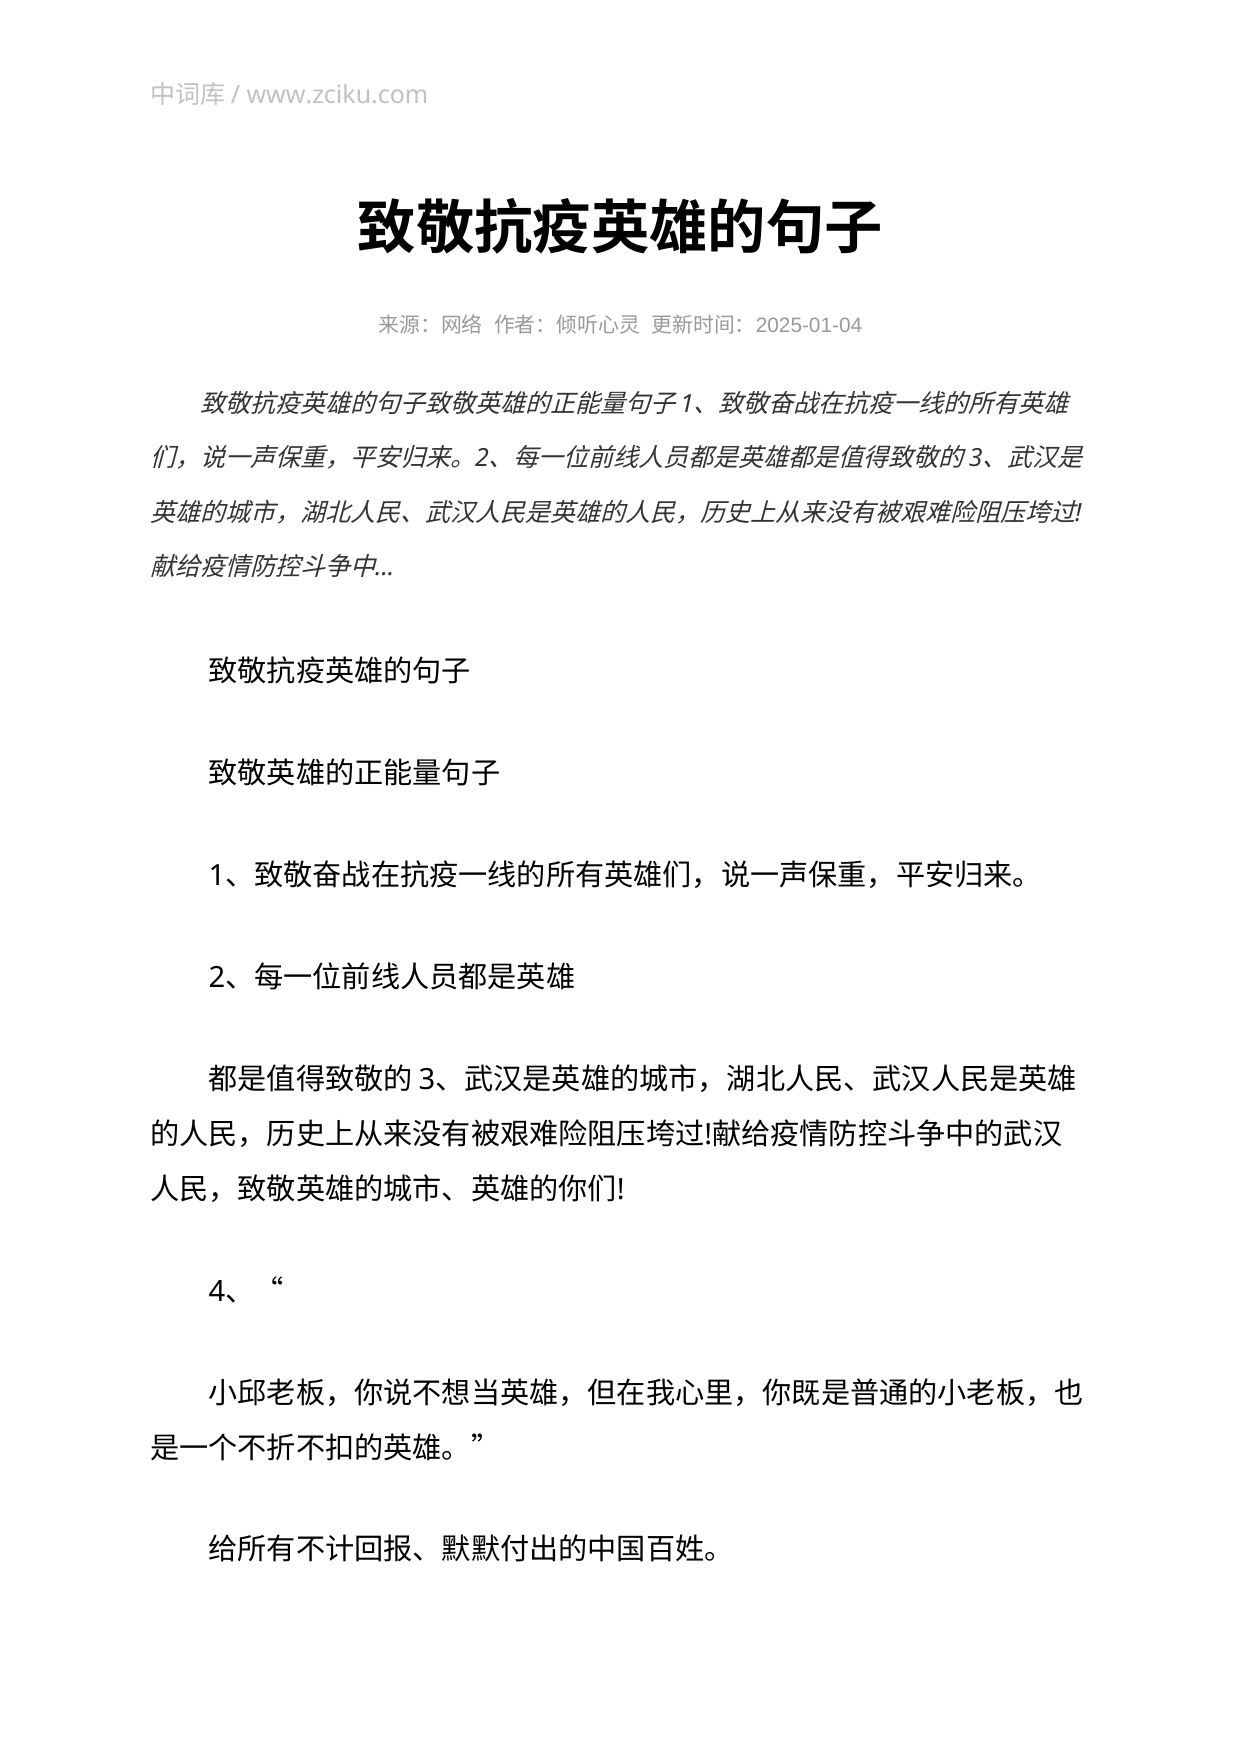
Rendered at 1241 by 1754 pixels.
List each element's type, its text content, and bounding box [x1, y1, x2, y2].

text 小邱老板，你说不想当英雄，但在我心里，你既是普通的小老板，也是一个不折不扣的英雄。” [150, 1369, 1090, 1466]
text 2、每一位前线人员都是英雄 [150, 953, 1090, 996]
text 4、“ [150, 1267, 1090, 1310]
text 都是值得致敬的3、武汉是英雄的城市，湖北人民、武汉人民是英雄的人民，历史上从来没有被艰难险阻压垮过!献给疫情防控斗争中的武汉人民，致敬英雄的城市、英雄的你们! [150, 1055, 1090, 1208]
text 致敬英雄的正能量句子 [150, 749, 1090, 792]
text 1、致敬奋战在抗疫一线的所有英雄们，说一声保重，平安归来。 [150, 851, 1090, 894]
text 致敬抗疫英雄的句子 [150, 648, 1090, 690]
subtitle 致敬抗疫英雄的句子 [150, 181, 1090, 266]
text 给所有不计回报、默默付出的中国百姓。 [150, 1526, 1090, 1568]
text 来源：网络 作者：倾听心灵 更新时间：2025-01-04 [150, 313, 1090, 337]
text 致敬抗疫英雄的句子致敬英雄的正能量句子1、致敬奋战在抗疫一线的所有英雄们，说一声保重，平安归来。2、每一位前线人员都是英雄都是值得致敬的3、武汉是英雄的城市，湖北人民、武汉人民是英雄的人民，历史上从来没有被艰难险阻压垮过!献给疫情防控斗争中... [150, 383, 1090, 583]
